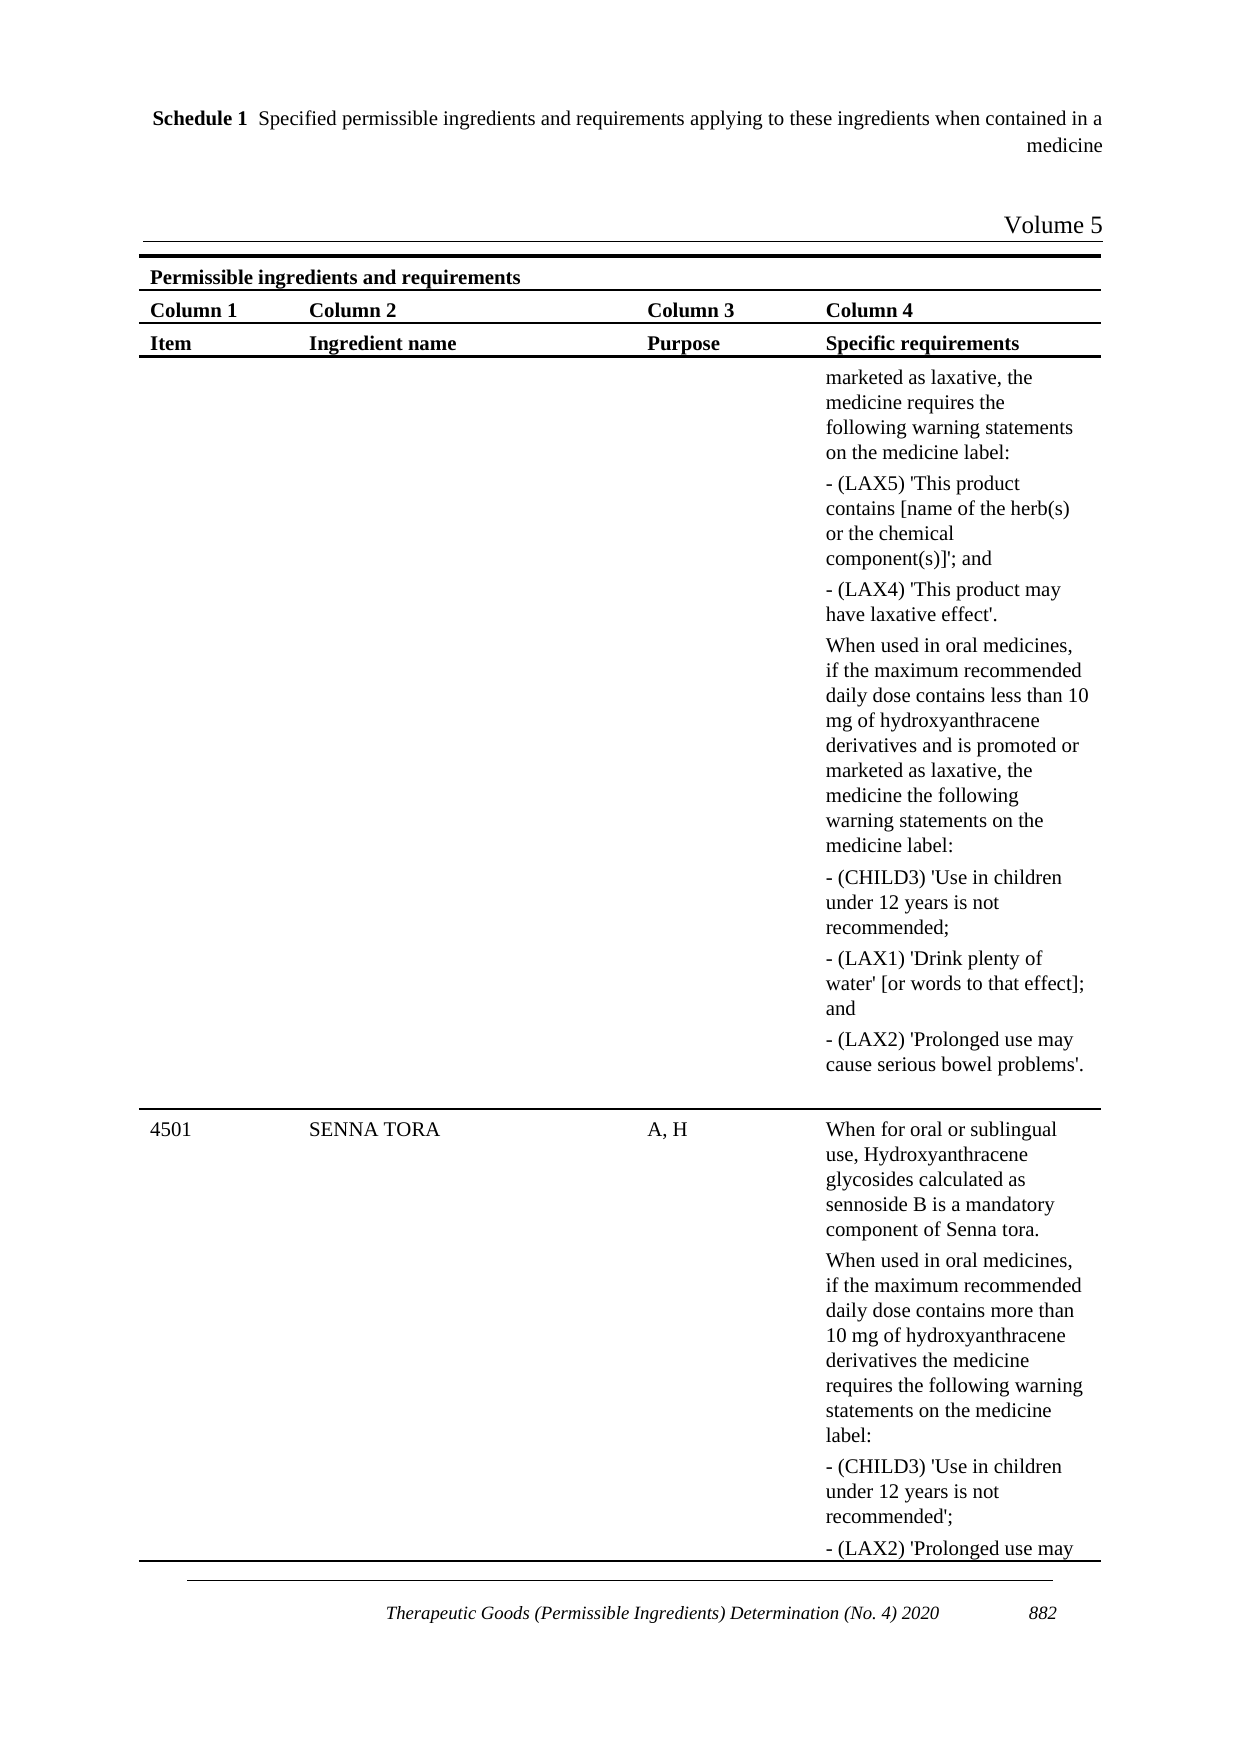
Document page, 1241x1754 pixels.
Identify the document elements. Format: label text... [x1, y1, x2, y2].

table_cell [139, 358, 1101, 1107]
table_cell Ingredient name [298, 324, 636, 355]
table_cell Specific requirements [814, 324, 1101, 355]
table_cell Column 1 [139, 291, 298, 322]
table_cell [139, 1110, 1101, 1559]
table_cell Column 2 [298, 291, 636, 322]
table_cell Column 4 [814, 291, 1101, 322]
table_header Permissible ingredients and requirements [139, 258, 1101, 289]
table_cell Column 3 [636, 291, 814, 322]
table_cell Purpose [636, 324, 814, 355]
table_cell Item [139, 324, 298, 355]
